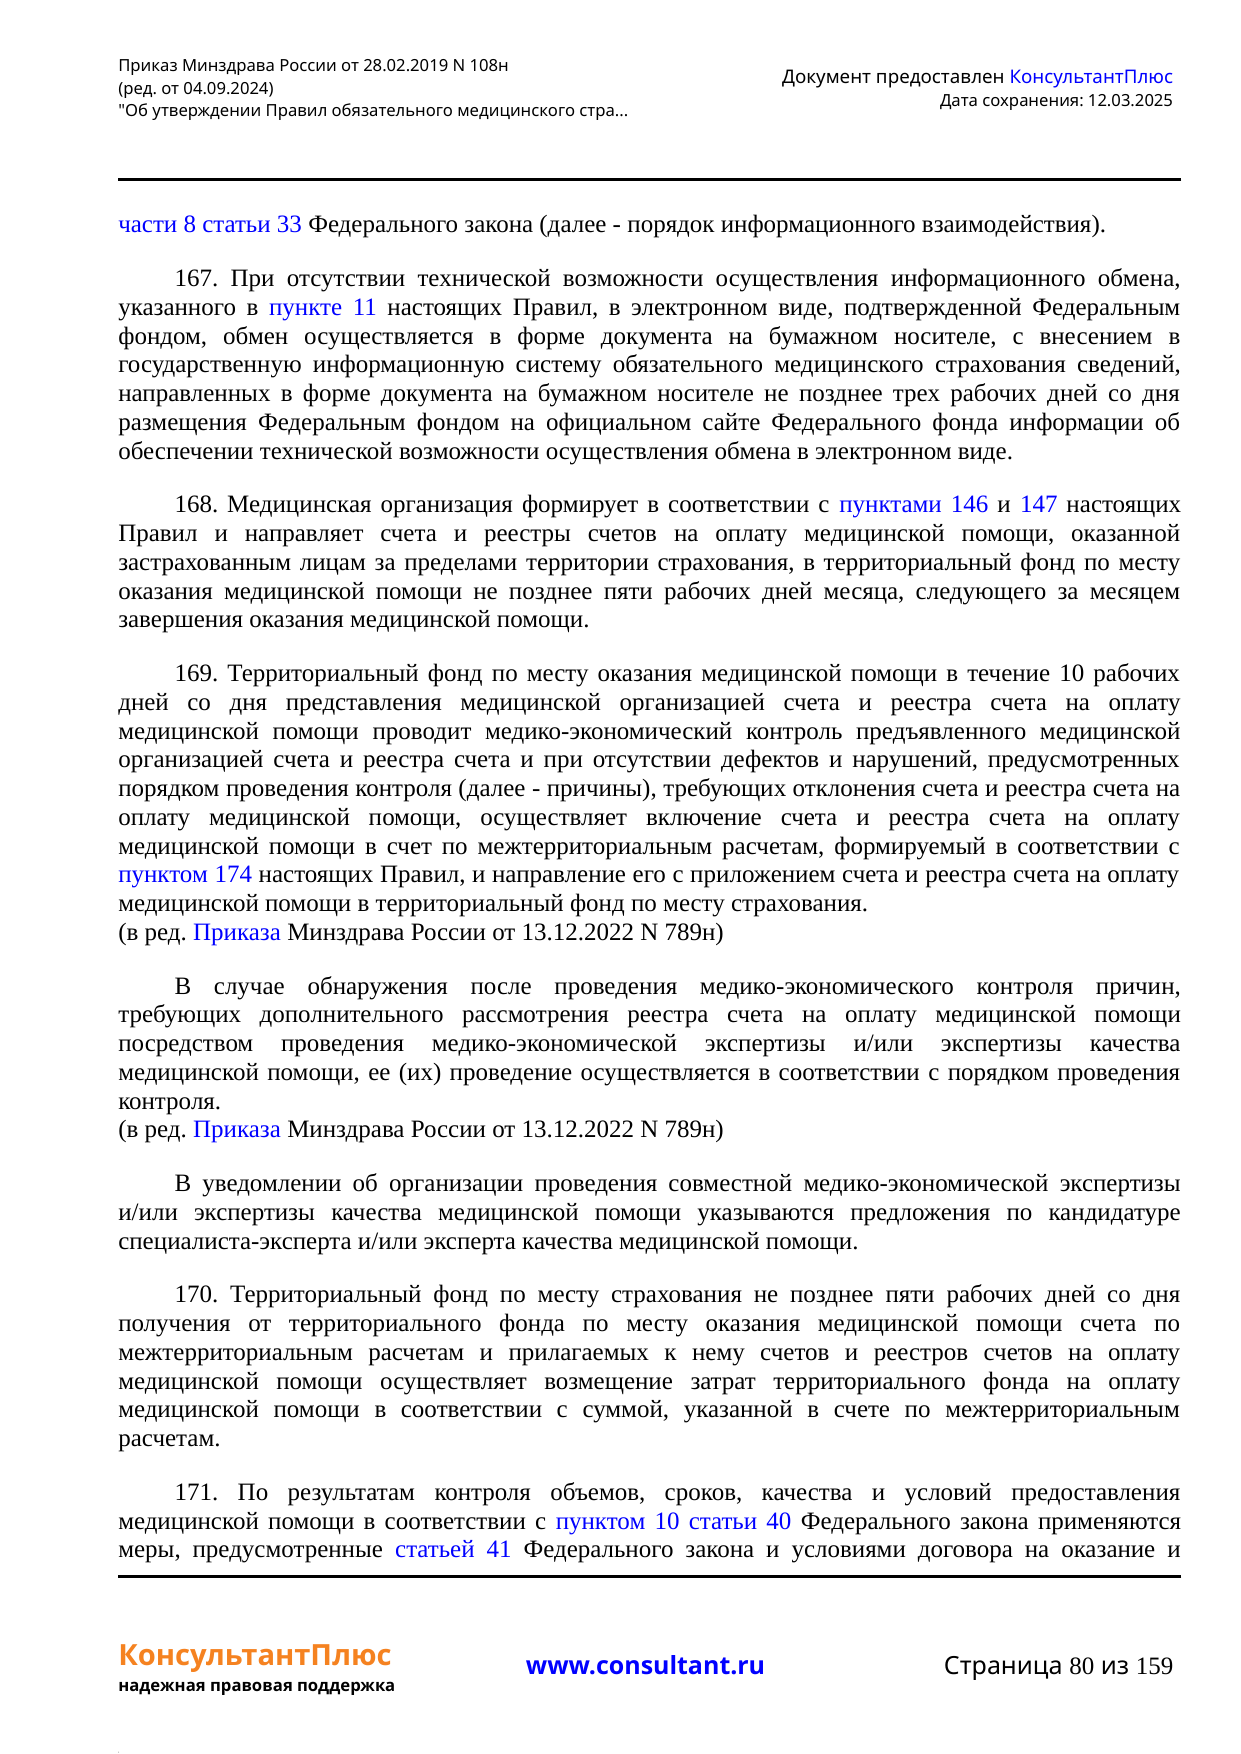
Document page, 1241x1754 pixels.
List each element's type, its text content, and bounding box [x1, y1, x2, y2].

text (в ред. Приказа Минздрава России от 13.12.2022 N 789н) [118, 917, 1181, 946]
text 167. При отсутствии технической возможности осуществления информационного обмена, указанного в пункте 11 настоящих Правил, в электронном виде, подтвержденной Федеральным фондом, обмен осуществляется в форме документа на бумажном носителе, с внесением в государственную информационную систему обязательного медицинского страхования сведений, направленных в форме документа на бумажном носителе не позднее трех рабочих дней со дня размещения Федеральным фондом на официальном сайте Федерального фонда информации об обеспечении технической возможности осуществления обмена в электронном виде. [118, 263, 1181, 464]
text В случае обнаружения после проведения медико-экономического контроля причин, требующих дополнительного рассмотрения реестра счета на оплату медицинской помощи посредством проведения медико-экономической экспертизы и/или экспертизы качества медицинской помощи, ее (их) проведение осуществляется в соответствии с порядком проведения контроля. [118, 971, 1181, 1114]
text 170. Территориальный фонд по месту страхования не позднее пяти рабочих дней со дня получения от территориального фонда по месту оказания медицинской помощи счета по межтерриториальным расчетам и прилагаемых к нему счетов и реестров счетов на оплату медицинской помощи осуществляет возмещение затрат территориального фонда на оплату медицинской помощи в соответствии с суммой, указанной в счете по межтерриториальным расчетам. [118, 1279, 1181, 1452]
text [118, 1477, 1181, 1563]
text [118, 209, 1181, 238]
text 168. Медицинская организация формирует в соответствии с пунктами 146 и 147 настоящих Правил и направляет счета и реестры счетов на оплату медицинской помощи, оказанной застрахованным лицам за пределами территории страхования, в территориальный фонд по месту оказания медицинской помощи не позднее пяти рабочих дней месяца, следующего за месяцем завершения оказания медицинской помощи. [118, 489, 1181, 633]
text В уведомлении об организации проведения совместной медико-экономической экспертизы и/или экспертизы качества медицинской помощи указываются предложения по кандидатуре специалиста-эксперта и/или эксперта качества медицинской помощи. [118, 1168, 1181, 1254]
text (в ред. Приказа Минздрава России от 13.12.2022 N 789н) [118, 1114, 1181, 1143]
text 169. Территориальный фонд по месту оказания медицинской помощи в течение 10 рабочих дней со дня представления медицинской организацией счета и реестра счета на оплату медицинской помощи проводит медико-экономический контроль предъявленного медицинской организацией счета и реестра счета и при отсутствии дефектов и нарушений, предусмотренных порядком проведения контроля (далее - причины), требующих отклонения счета и реестра счета на оплату медицинской помощи, осуществляет включение счета и реестра счета на оплату медицинской помощи в счет по межтерриториальным расчетам, формируемый в соответствии с пунктом 174 настоящих Правил, и направление его с приложением счета и реестра счета на оплату медицинской помощи в территориальный фонд по месту страхования. [118, 658, 1181, 917]
